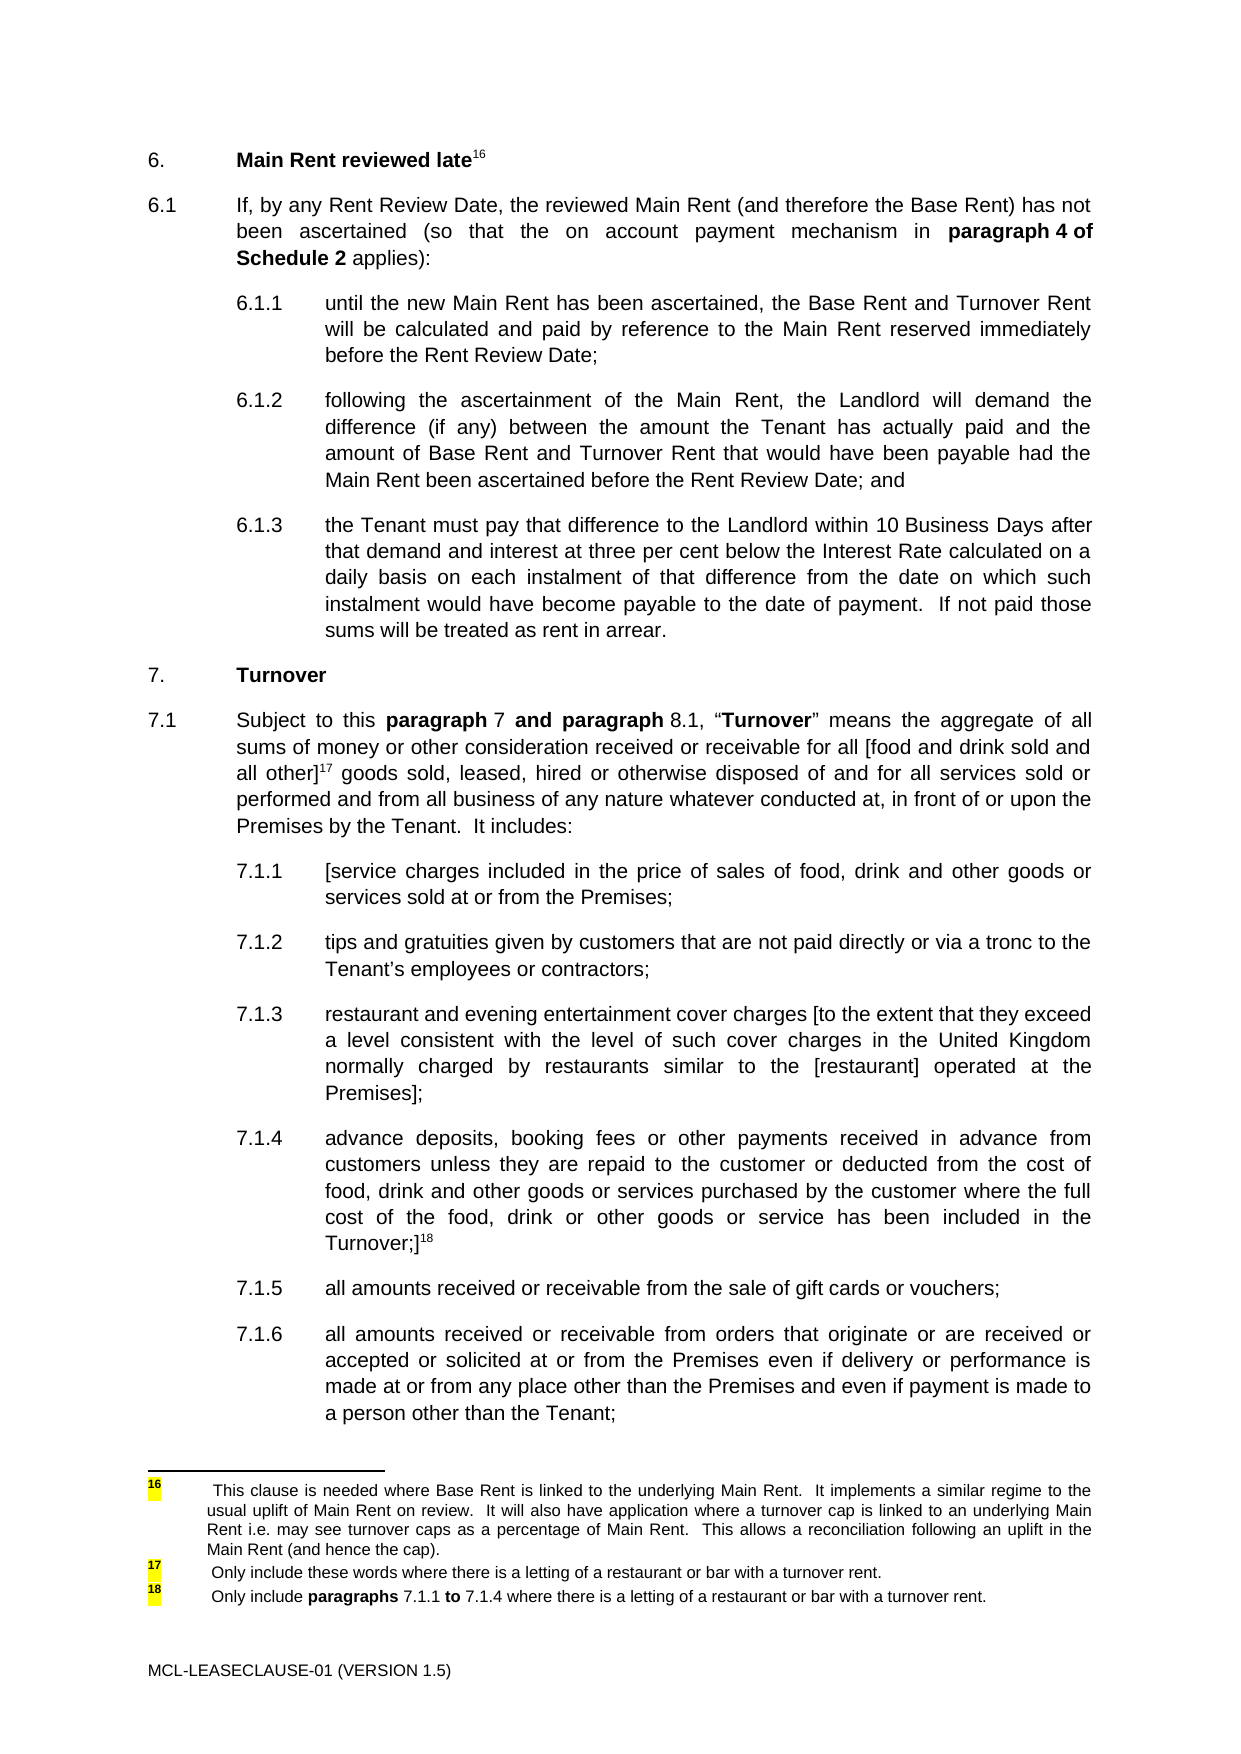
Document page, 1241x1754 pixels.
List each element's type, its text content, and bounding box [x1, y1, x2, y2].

text the Tenant must pay that difference to the Landlord within 10 Business Days after that demand and interest at three per cent below the Interest Rate calculated on a daily basis on each instalment of that difference from the date on which such instalment would have become payable to the date of payment. If not paid those sums will be treated as rent in arrear. [236, 512, 1093, 642]
text Subject to this paragraph 7 and paragraph 8.1, “Turnover” means the aggregate of all sums of money or other consideration received or receivable for all [food and drink sold and all other] goods sold, leased, hired or otherwise disposed of and for all services sold or performed and from all business of any nature whatever conducted at, in front of or upon the Premises by the Tenant. It includes: [148, 708, 1093, 837]
text following the ascertainment of the Main Rent, the Landlord will demand the difference (if any) between the amount the Tenant has actually paid and the amount of Base Rent and Turnover Rent that would have been payable had the Main Rent been ascertained before the Rent Review Date; and [236, 388, 1093, 491]
text Main Rent reviewed late [148, 148, 1093, 172]
text [service charges included in the price of sales of food, drink and other goods or services sold at or from the Premises; [236, 859, 1093, 909]
text If, by any Rent Review Date, the reviewed Main Rent (and therefore the Base Rent) has not been ascertained (so that the on account payment mechanism in paragraph 4 of Schedule 2 applies): [148, 193, 1093, 269]
text tips and gratuities given by customers that are not paid directly or via a tronc to the Tenant’s employees or contractors; [236, 930, 1093, 980]
text all amounts received or receivable from the sale of gift cards or vouchers; [236, 1276, 1093, 1300]
text advance deposits, booking fees or other payments received in advance from customers unless they are repaid to the customer or deducted from the cost of food, drink and other goods or services purchased by the customer where the full cost of the food, drink or other goods or service has been included in the Turnover;] [236, 1126, 1093, 1255]
text restaurant and evening entertainment cover charges [to the extent that they exceed a level consistent with the level of such cover charges in the United Kingdom normally charged by restaurants similar to the [restaurant] operated at the Premises]; [236, 1002, 1093, 1104]
text Turnover [148, 663, 1093, 687]
text all amounts received or receivable from orders that originate or are received or accepted or solicited at or from the Premises even if delivery or performance is made at or from any place other than the Premises and even if payment is made to a person other than the Tenant; [236, 1321, 1093, 1424]
text until the new Main Rent has been ascertained, the Base Rent and Turnover Rent will be calculated and paid by reference to the Main Rent reserved immediately before the Rent Review Date; [236, 291, 1093, 367]
